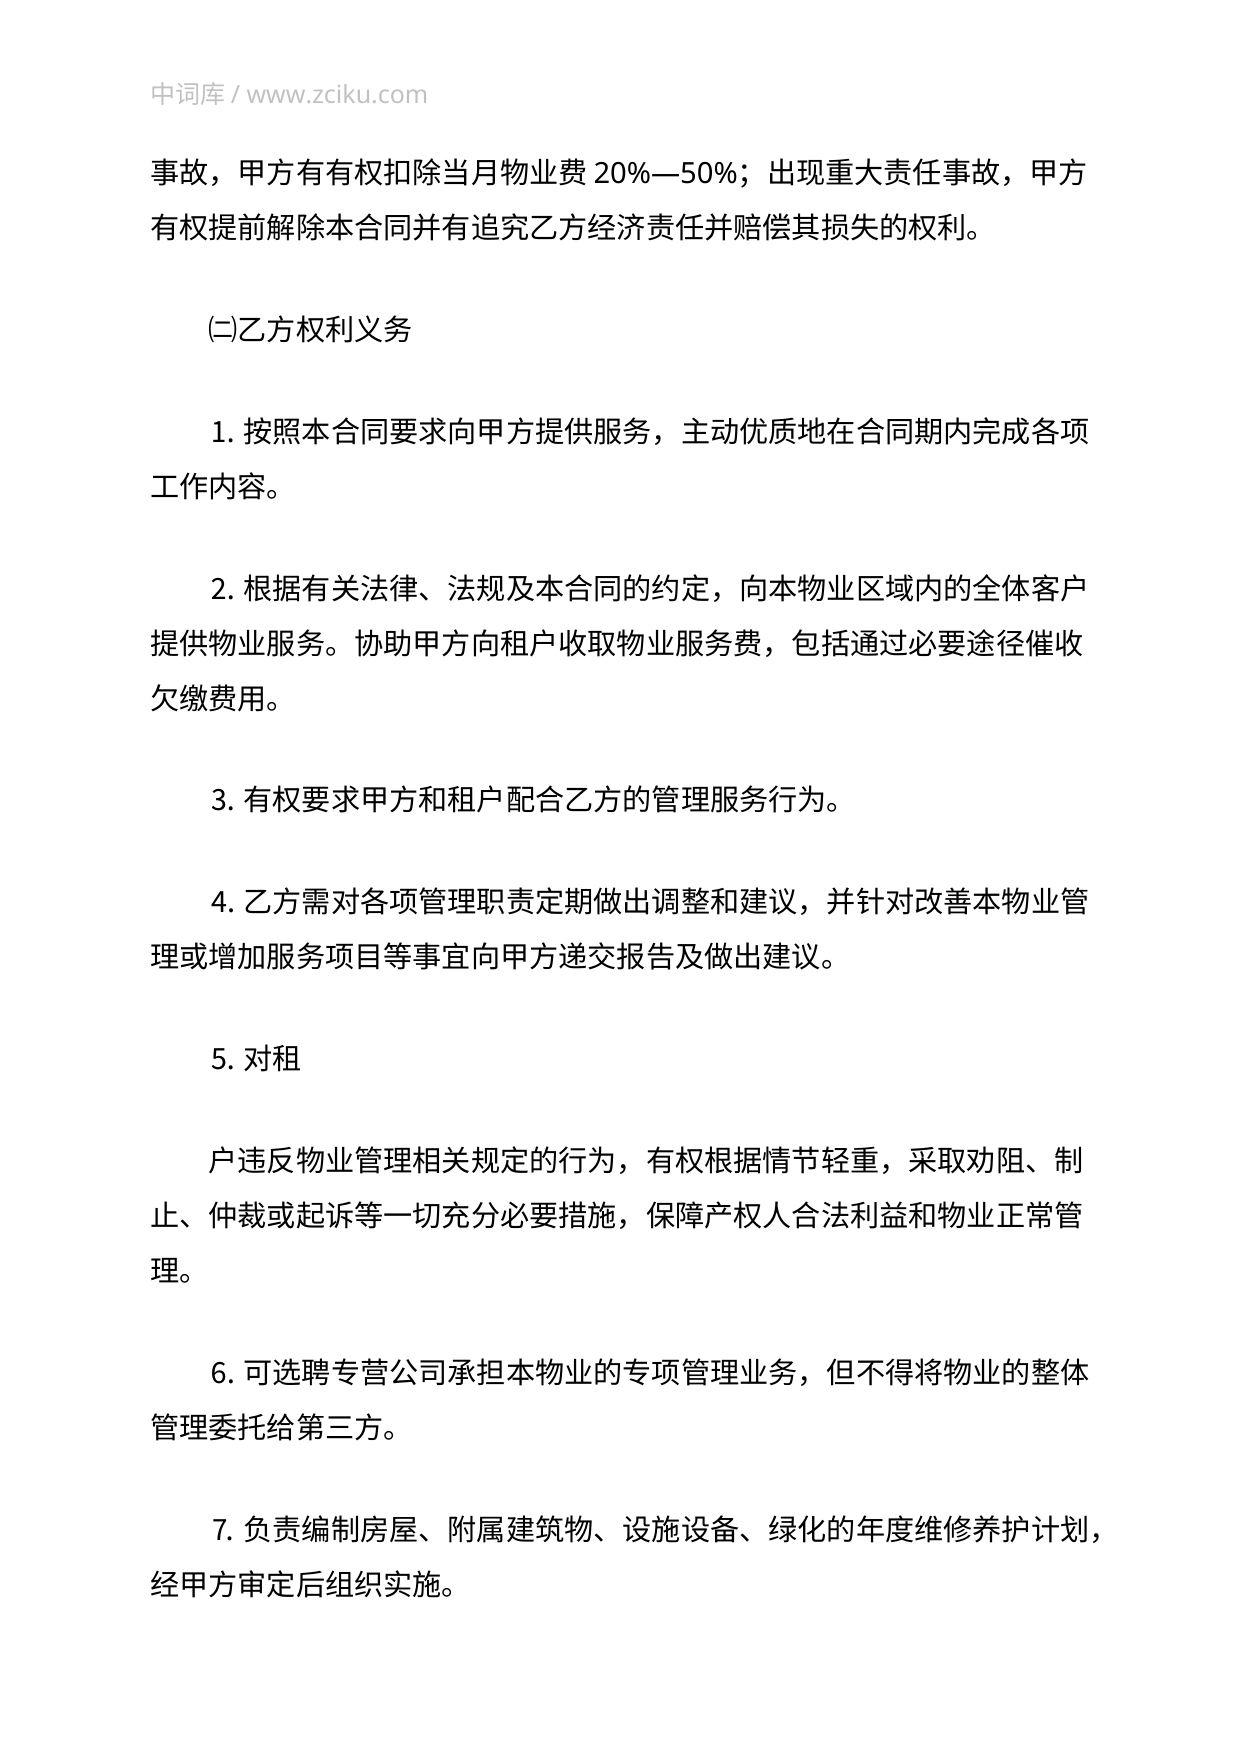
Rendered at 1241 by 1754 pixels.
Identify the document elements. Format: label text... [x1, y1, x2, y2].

text ⒌对租 [150, 1036, 1090, 1078]
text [150, 150, 1090, 247]
text ⒍可选聘专营公司承担本物业的专项管理业务，但不得将物业的整体管理委托给第三方。 [150, 1349, 1090, 1447]
text ⒋乙方需对各项管理职责定期做出调整和建议，并针对改善本物业管理或增加服务项目等事宜向甲方递交报告及做出建议。 [150, 879, 1090, 976]
text ⒊有权要求甲方和租户配合乙方的管理服务行为。 [150, 777, 1090, 819]
text ⒎负责编制房屋、附属建筑物、设施设备、绿化的年度维修养护计划，经甲方审定后组织实施。 [150, 1506, 1090, 1603]
text ⒈按照本合同要求向甲方提供服务，主动优质地在合同期内完成各项工作内容。 [150, 408, 1090, 506]
text ⒉根据有关法律、法规及本合同的约定，向本物业区域内的全体客户提供物业服务。协助甲方向租户收取物业服务费，包括通过必要途径催收欠缴费用。 [150, 565, 1090, 717]
text ㈡乙方权利义务 [150, 307, 1090, 349]
text 户违反物业管理相关规定的行为，有权根据情节轻重，采取劝阻、制止、仲裁或起诉等一切充分必要措施，保障产权人合法利益和物业正常管理。 [150, 1138, 1090, 1290]
